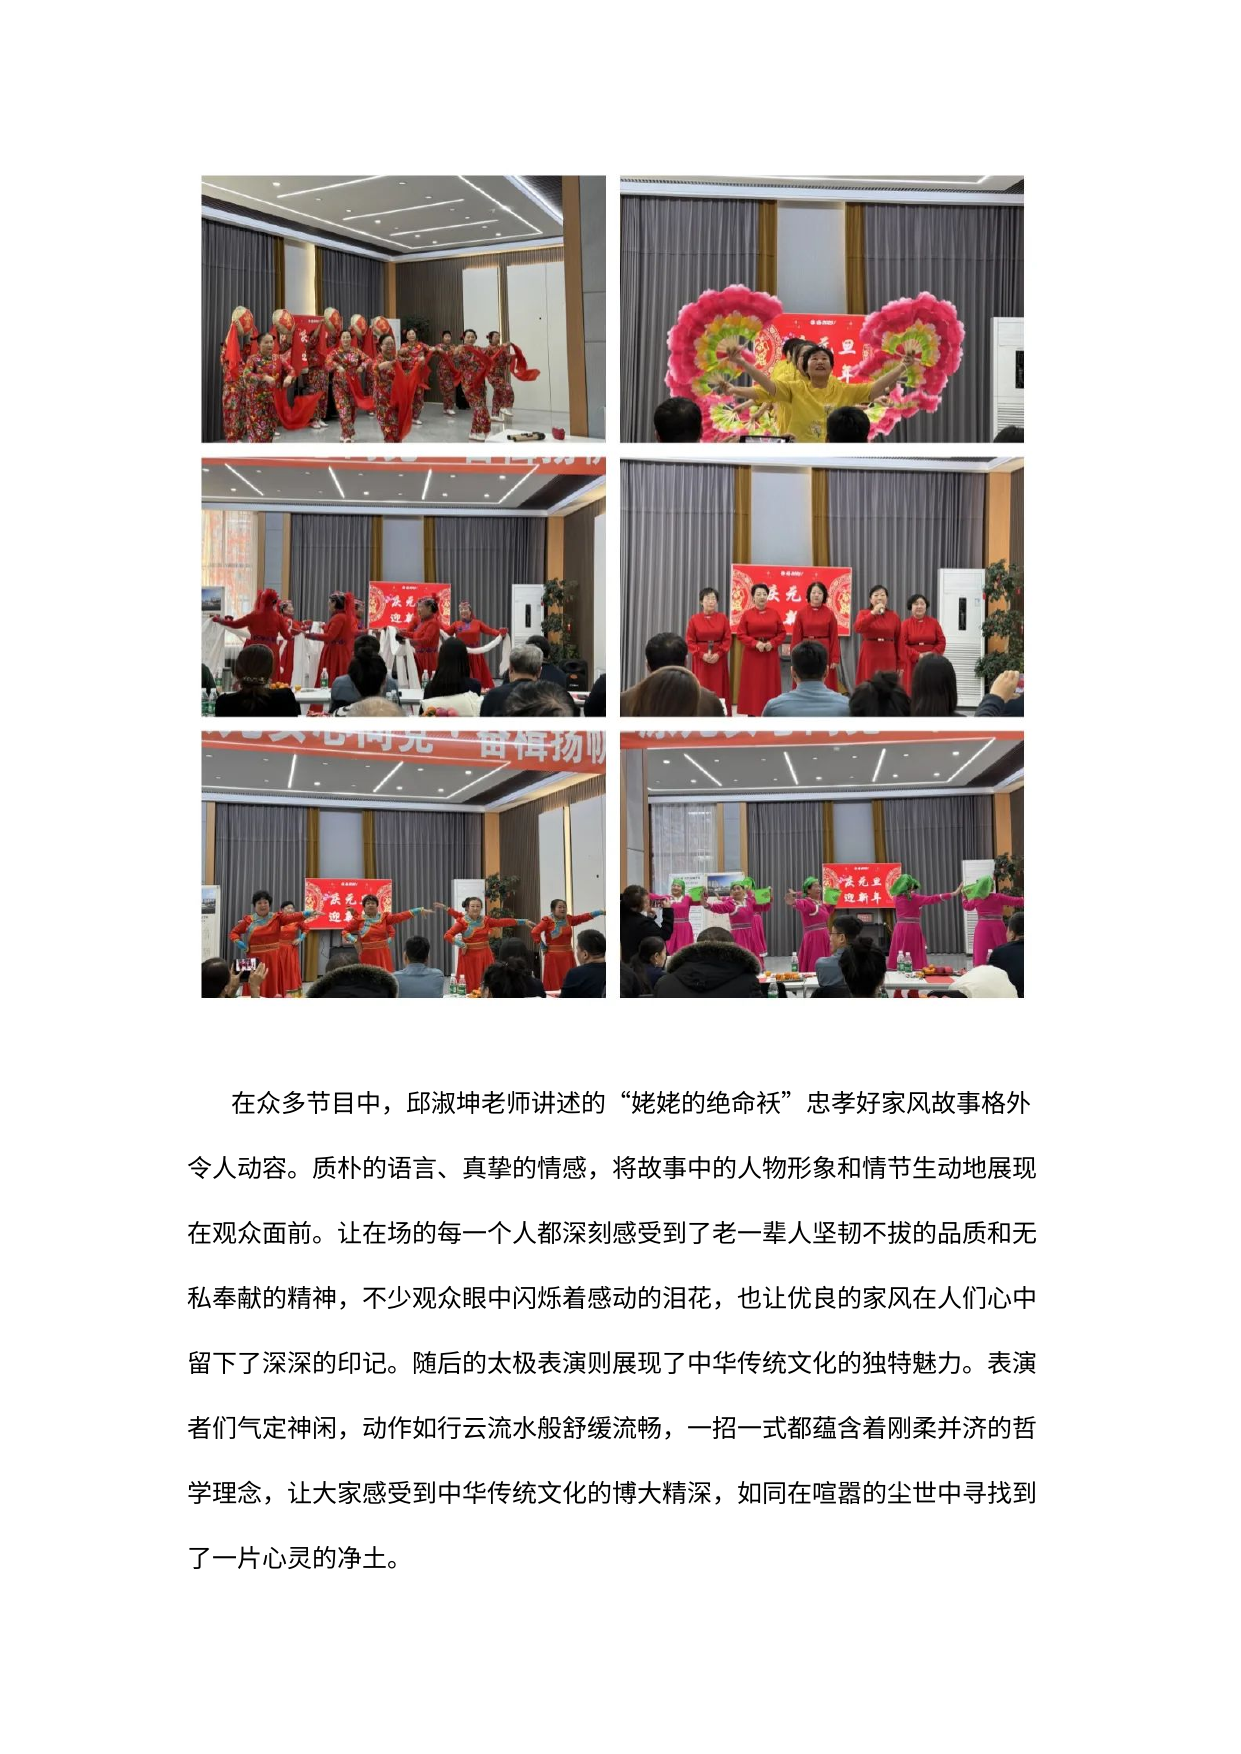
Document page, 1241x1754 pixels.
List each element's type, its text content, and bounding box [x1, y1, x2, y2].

picture [187, 162, 1038, 1012]
text 在众多节目中，邱淑坤老师讲述的“姥姥的绝命袄”忠孝好家风故事格外令人动容。质朴的语言、真挚的情感，将故事中的人物形象和情节生动地展现在观众面前。让在场的每一个人都深刻感受到了老一辈人坚韧不拔的品质和无私奉献的精神，不少观众眼中闪烁着感动的泪花，也让优良的家风在人们心中留下了深深的印记。随后的太极表演则展现了中华传统文化的独特魅力。表演者们气定神闲，动作如行云流水般舒缓流畅，一招一式都蕴含着刚柔并济的哲学理念，让大家感受到中华传统文化的博大精深，如同在喧嚣的尘世中寻找到了一片心灵的净土。 [187, 1069, 1053, 1589]
